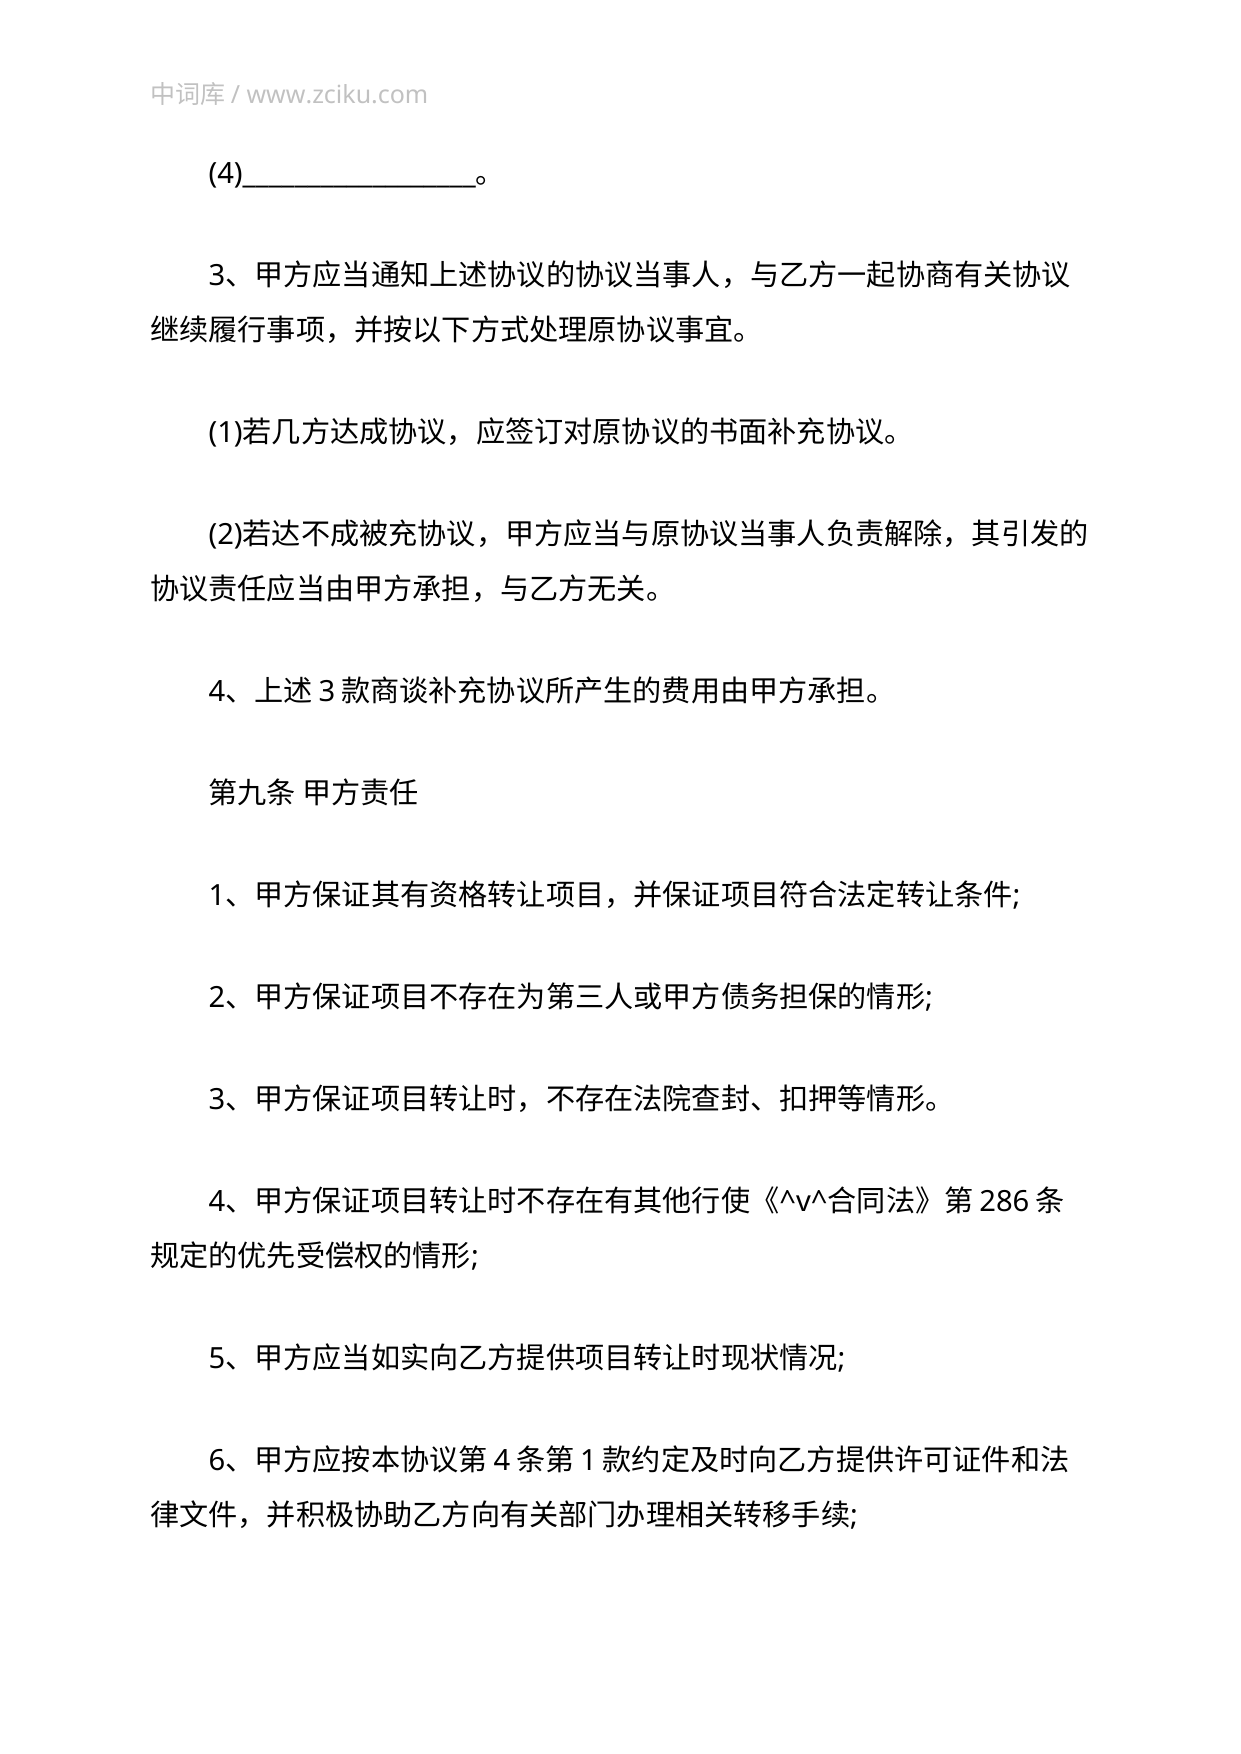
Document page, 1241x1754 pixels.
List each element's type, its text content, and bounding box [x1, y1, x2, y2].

text (1)若几方达成协议，应签订对原协议的书面补充协议。 [150, 409, 1090, 451]
text 第九条 甲方责任 [150, 769, 1090, 812]
text 1、甲方保证其有资格转让项目，并保证项目符合法定转让条件; [150, 871, 1090, 914]
text (2)若达不成被充协议，甲方应当与原协议当事人负责解除，其引发的协议责任应当由甲方承担，与乙方无关。 [150, 511, 1090, 608]
text 3、甲方应当通知上述协议的协议当事人，与乙方一起协商有关协议继续履行事项，并按以下方式处理原协议事宜。 [150, 252, 1090, 349]
text 2、甲方保证项目不存在为第三人或甲方债务担保的情形; [150, 973, 1090, 1016]
text 6、甲方应按本协议第4条第1款约定及时向乙方提供许可证件和法律文件，并积极协助乙方向有关部门办理相关转移手续; [150, 1436, 1090, 1533]
text 4、甲方保证项目转让时不存在有其他行使《^v^合同法》第286条规定的优先受偿权的情形; [150, 1177, 1090, 1274]
text (4)__________________。 [150, 150, 1090, 192]
text 5、甲方应当如实向乙方提供项目转让时现状情况; [150, 1334, 1090, 1377]
text 3、甲方保证项目转让时，不存在法院查封、扣押等情形。 [150, 1075, 1090, 1118]
text 4、上述3款商谈补充协议所产生的费用由甲方承担。 [150, 667, 1090, 710]
